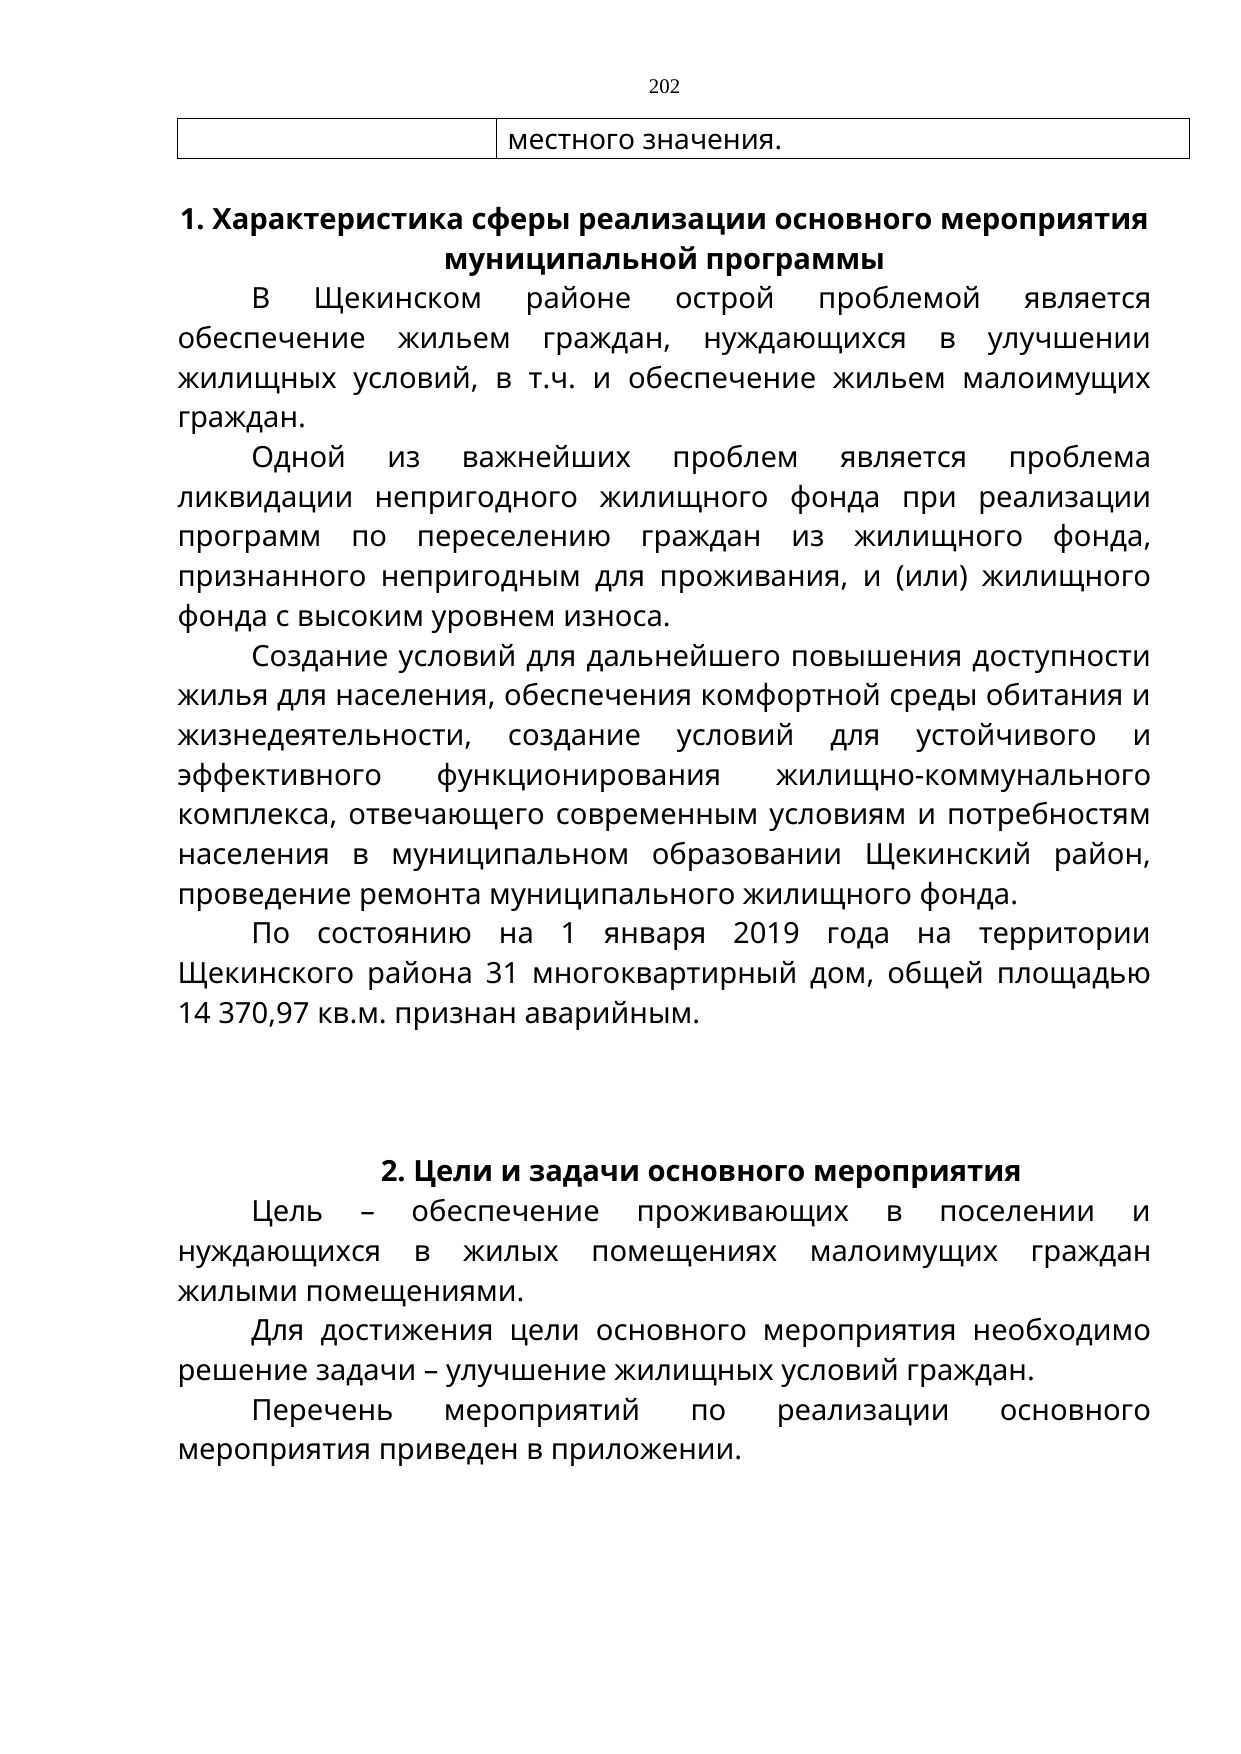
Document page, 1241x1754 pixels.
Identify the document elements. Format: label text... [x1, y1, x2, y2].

text 2. Цели и задачи основного мероприятия [177, 1151, 1152, 1190]
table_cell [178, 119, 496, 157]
text 1. Характеристика сферы реализации основного мероприятия муниципальной программы [177, 198, 1152, 278]
text Одной из важнейших проблем является проблема ликвидации непригодного жилищного фонда при реализации программ по переселению граждан из жилищного фонда, признанного непригодным для проживания, и (или) жилищного фонда с высоким уровнем износа. [177, 436, 1152, 635]
text В Щекинском районе острой проблемой является обеспечение жильем граждан, нуждающихся в улучшении жилищных условий, в т.ч. и обеспечение жильем малоимущих граждан. [177, 278, 1152, 436]
text По состоянию на 1 января 2019 года на территории Щекинского района 31 многоквартирный дом, общей площадью 14 370,97 кв.м. признан аварийным. [177, 913, 1152, 1032]
text Перечень мероприятий по реализации основного мероприятия приведен в приложении. [177, 1389, 1152, 1468]
text Цель – обеспечение проживающих в поселении и нуждающихся в жилых помещениях малоимущих граждан жилыми помещениями. [177, 1190, 1152, 1309]
text Создание условий для дальнейшего повышения доступности жилья для населения, обеспечения комфортной среды обитания и жизнедеятельности, создание условий для устойчивого и эффективного функционирования жилищно-коммунального комплекса, отвечающего современным условиям и потребностям населения в муниципальном образовании Щекинский район, проведение ремонта муниципального жилищного фонда. [177, 635, 1152, 913]
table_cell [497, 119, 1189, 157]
text Для достижения цели основного мероприятия необходимо решение задачи – улучшение жилищных условий граждан. [177, 1309, 1152, 1389]
